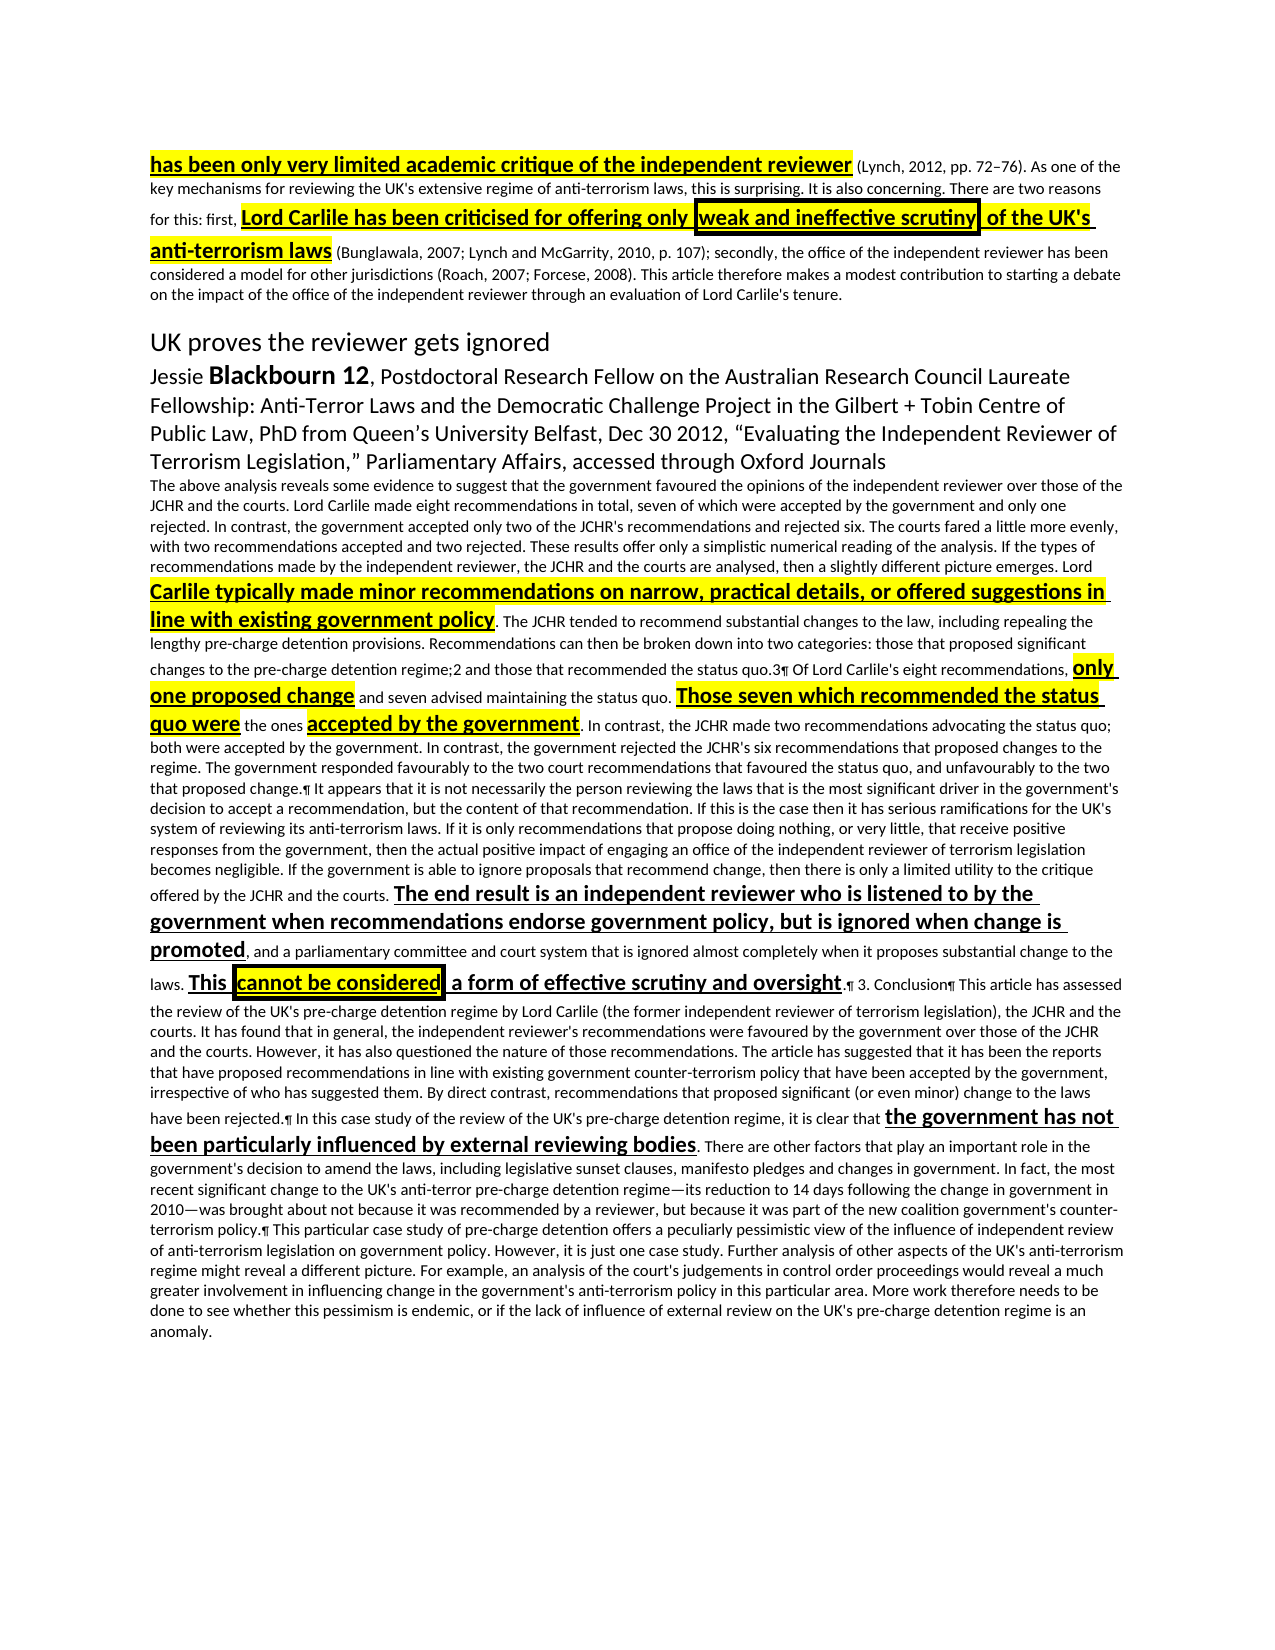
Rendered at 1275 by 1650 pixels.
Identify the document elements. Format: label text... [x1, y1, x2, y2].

text The above analysis reveals some evidence to suggest that the government favoured the opinions of the independent reviewer over those of the JCHR and the courts. Lord Carlile made eight recommendations in total, seven of which were accepted by the government and only one rejected. In contrast, the government accepted only two of the JCHR's recommendations and rejected six. The courts fared a little more evenly, with two recommendations accepted and two rejected. These results offer only a simplistic numerical reading of the analysis. If the types of recommendations made by the independent reviewer, the JCHR and the courts are analysed, then a slightly different picture emerges. Lord Carlile typically made minor recommendations on narrow, practical details, or offered suggestions in line with existing government policy. The JCHR tended to recommend substantial changes to the law, including repealing the lengthy pre-charge detention provisions. Recommendations can then be broken down into two categories: those that proposed significant changes to the pre-charge detention regime;2 and those that recommended the status quo.3¶ Of Lord Carlile's eight recommendations, only one proposed change and seven advised maintaining the status quo. Those seven which recommended the status quo were the ones accepted by the government. In contrast, the JCHR made two recommendations advocating the status quo; both were accepted by the government. In contrast, the government rejected the JCHR's six recommendations that proposed changes to the regime. The government responded favourably to the two court recommendations that favoured the status quo, and unfavourably to the two that proposed change.¶ It appears that it is not necessarily the person reviewing the laws that is the most significant driver in the government's decision to accept a recommendation, but the content of that recommendation. If this is the case then it has serious ramifications for the UK's system of reviewing its anti-terrorism laws. If it is only recommendations that propose doing nothing, or very little, that receive positive responses from the government, then the actual positive impact of engaging an office of the independent reviewer of terrorism legislation becomes negligible. If the government is able to ignore proposals that recommend change, then there is only a limited utility to the critique offered by the JCHR and the courts. The end result is an independent reviewer who is listened to by the government when recommendations endorse government policy, but is ignored when change is promoted, and a parliamentary committee and court system that is ignored almost completely when it proposes substantial change to the laws. This cannot be considered a form of effective scrutiny and oversight.¶ 3. Conclusion¶ This article has assessed the review of the UK's pre-charge detention regime by Lord Carlile (the former independent reviewer of terrorism legislation), the JCHR and the courts. It has found that in general, the independent reviewer's recommendations were favoured by the government over those of the JCHR and the courts. However, it has also questioned the nature of those recommendations. The article has suggested that it has been the reports that have proposed recommendations in line with existing government counter-terrorism policy that have been accepted by the government, irrespective of who has suggested them. By direct contrast, recommendations that proposed significant (or even minor) change to the laws have been rejected.¶ In this case study of the review of the UK's pre-charge detention regime, it is clear that the government has not been particularly influenced by external reviewing bodies. There are other factors that play an important role in the government's decision to amend the laws, including legislative sunset clauses, manifesto pledges and changes in government. In fact, the most recent significant change to the UK's anti-terror pre-charge detention regime—its reduction to 14 days following the change in government in 2010—was brought about not because it was recommended by a reviewer, but because it was part of the new coalition government's counter-terrorism policy.¶ This particular case study of pre-charge detention offers a peculiarly pessimistic view of the influence of independent review of anti-terrorism legislation on government policy. However, it is just one case study. Further analysis of other aspects of the UK's anti-terrorism regime might reveal a different picture. For example, an analysis of the court's judgements in control order proceedings would reveal a much greater involvement in influencing change in the government's anti-terrorism policy in this particular area. More work therefore needs to be done to see whether this pessimism is endemic, or if the lack of influence of external review on the UK's pre-charge detention regime is an anomaly. [150, 475, 1125, 1341]
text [150, 150, 1125, 304]
subtitle UK proves the reviewer gets ignored [150, 325, 1125, 358]
